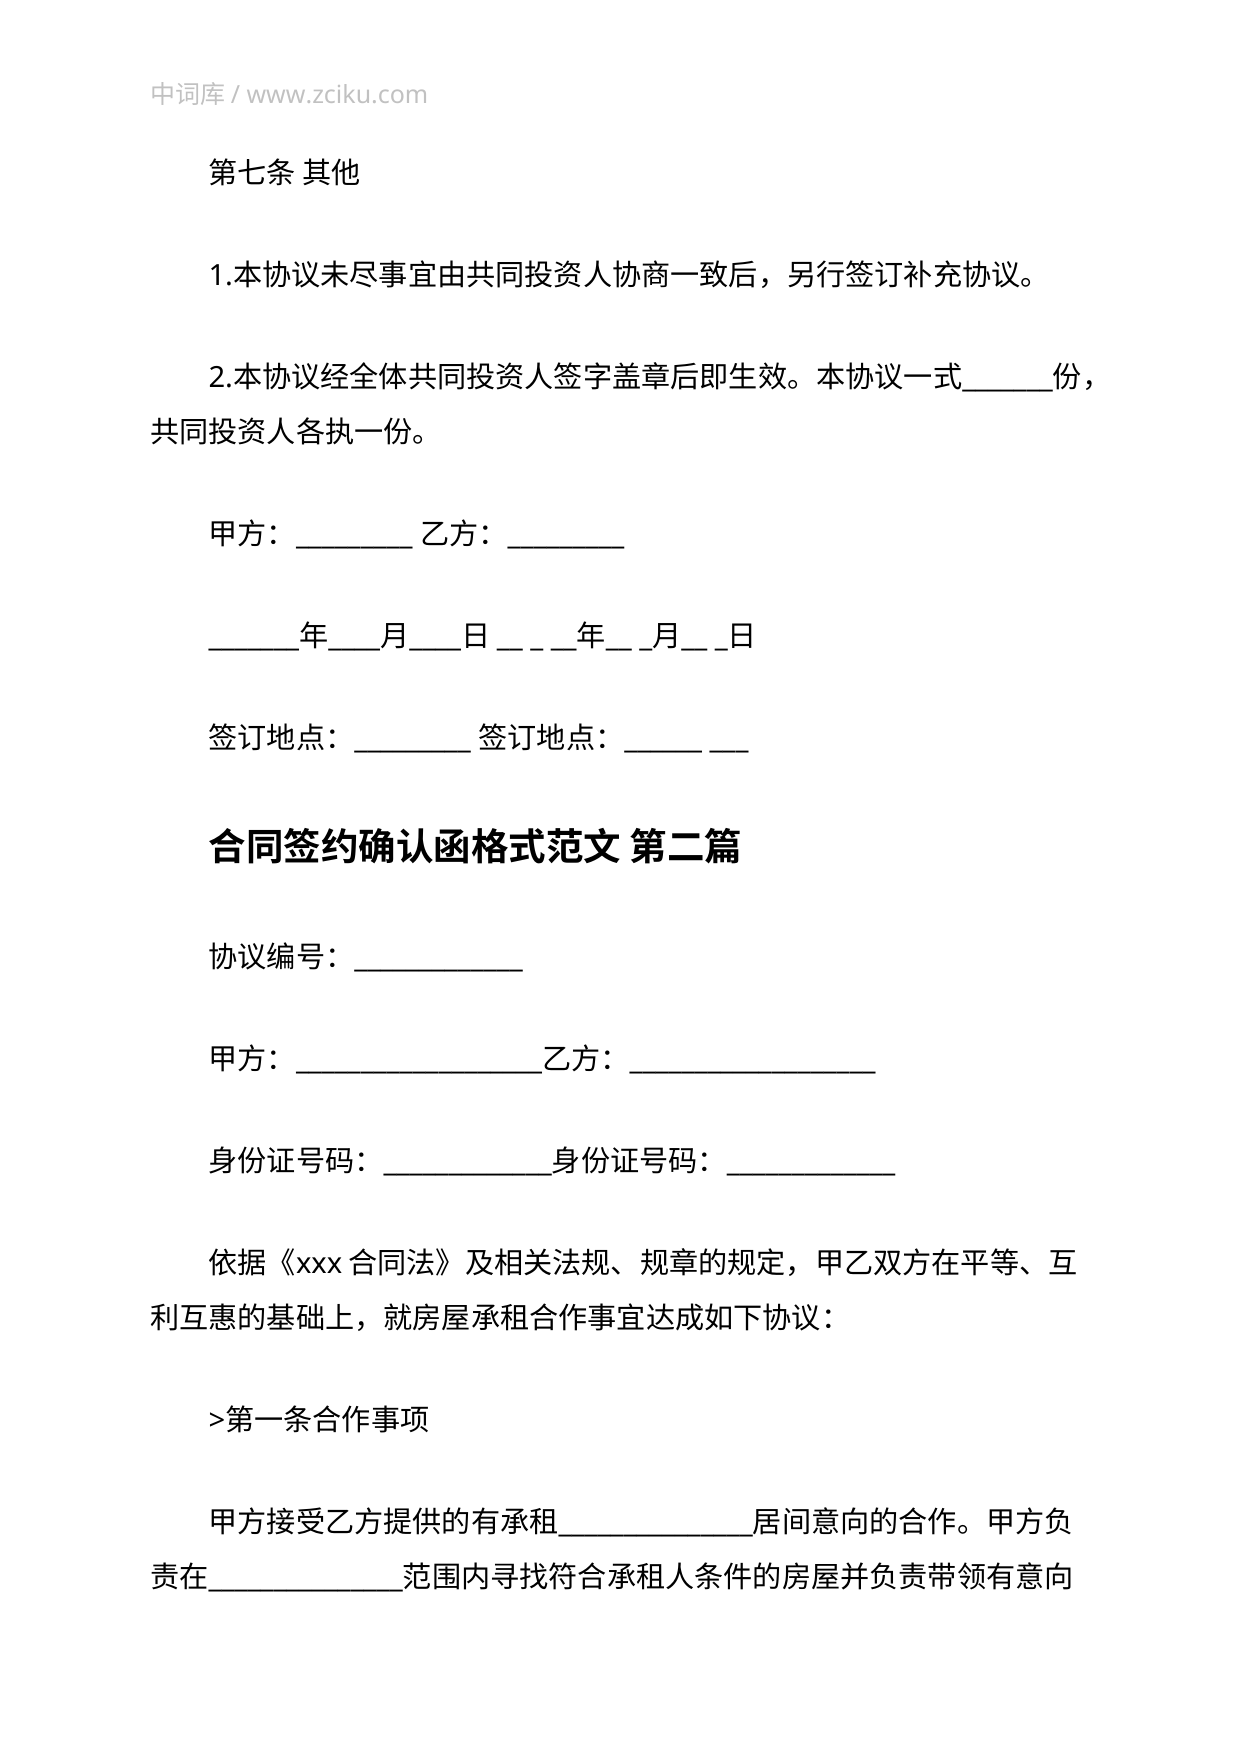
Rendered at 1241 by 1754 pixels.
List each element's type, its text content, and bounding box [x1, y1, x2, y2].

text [150, 1498, 1090, 1596]
text 2.本协议经全体共同投资人签字盖章后即生效。本协议一式_______份，共同投资人各执一份。 [150, 354, 1090, 451]
text 合同签约确认函格式范文 第二篇 [150, 816, 1090, 871]
text 甲方：___________________乙方：___________________ [150, 1036, 1090, 1078]
text 签订地点：_________ 签订地点：______ ___ [150, 714, 1090, 757]
text 甲方：_________ 乙方：_________ [150, 511, 1090, 553]
text _______年____月____日 __ _ __年__ _月__ _日 [150, 612, 1090, 655]
text 1.本协议未尽事宜由共同投资人协商一致后，另行签订补充协议。 [150, 252, 1090, 294]
text 协议编号：_____________ [150, 934, 1090, 976]
text >第一条合作事项 [150, 1397, 1090, 1439]
text 第七条 其他 [150, 150, 1090, 192]
text 身份证号码：_____________身份证号码：_____________ [150, 1138, 1090, 1180]
text 依据《xxx合同法》及相关法规、规章的规定，甲乙双方在平等、互利互惠的基础上，就房屋承租合作事宜达成如下协议： [150, 1240, 1090, 1337]
